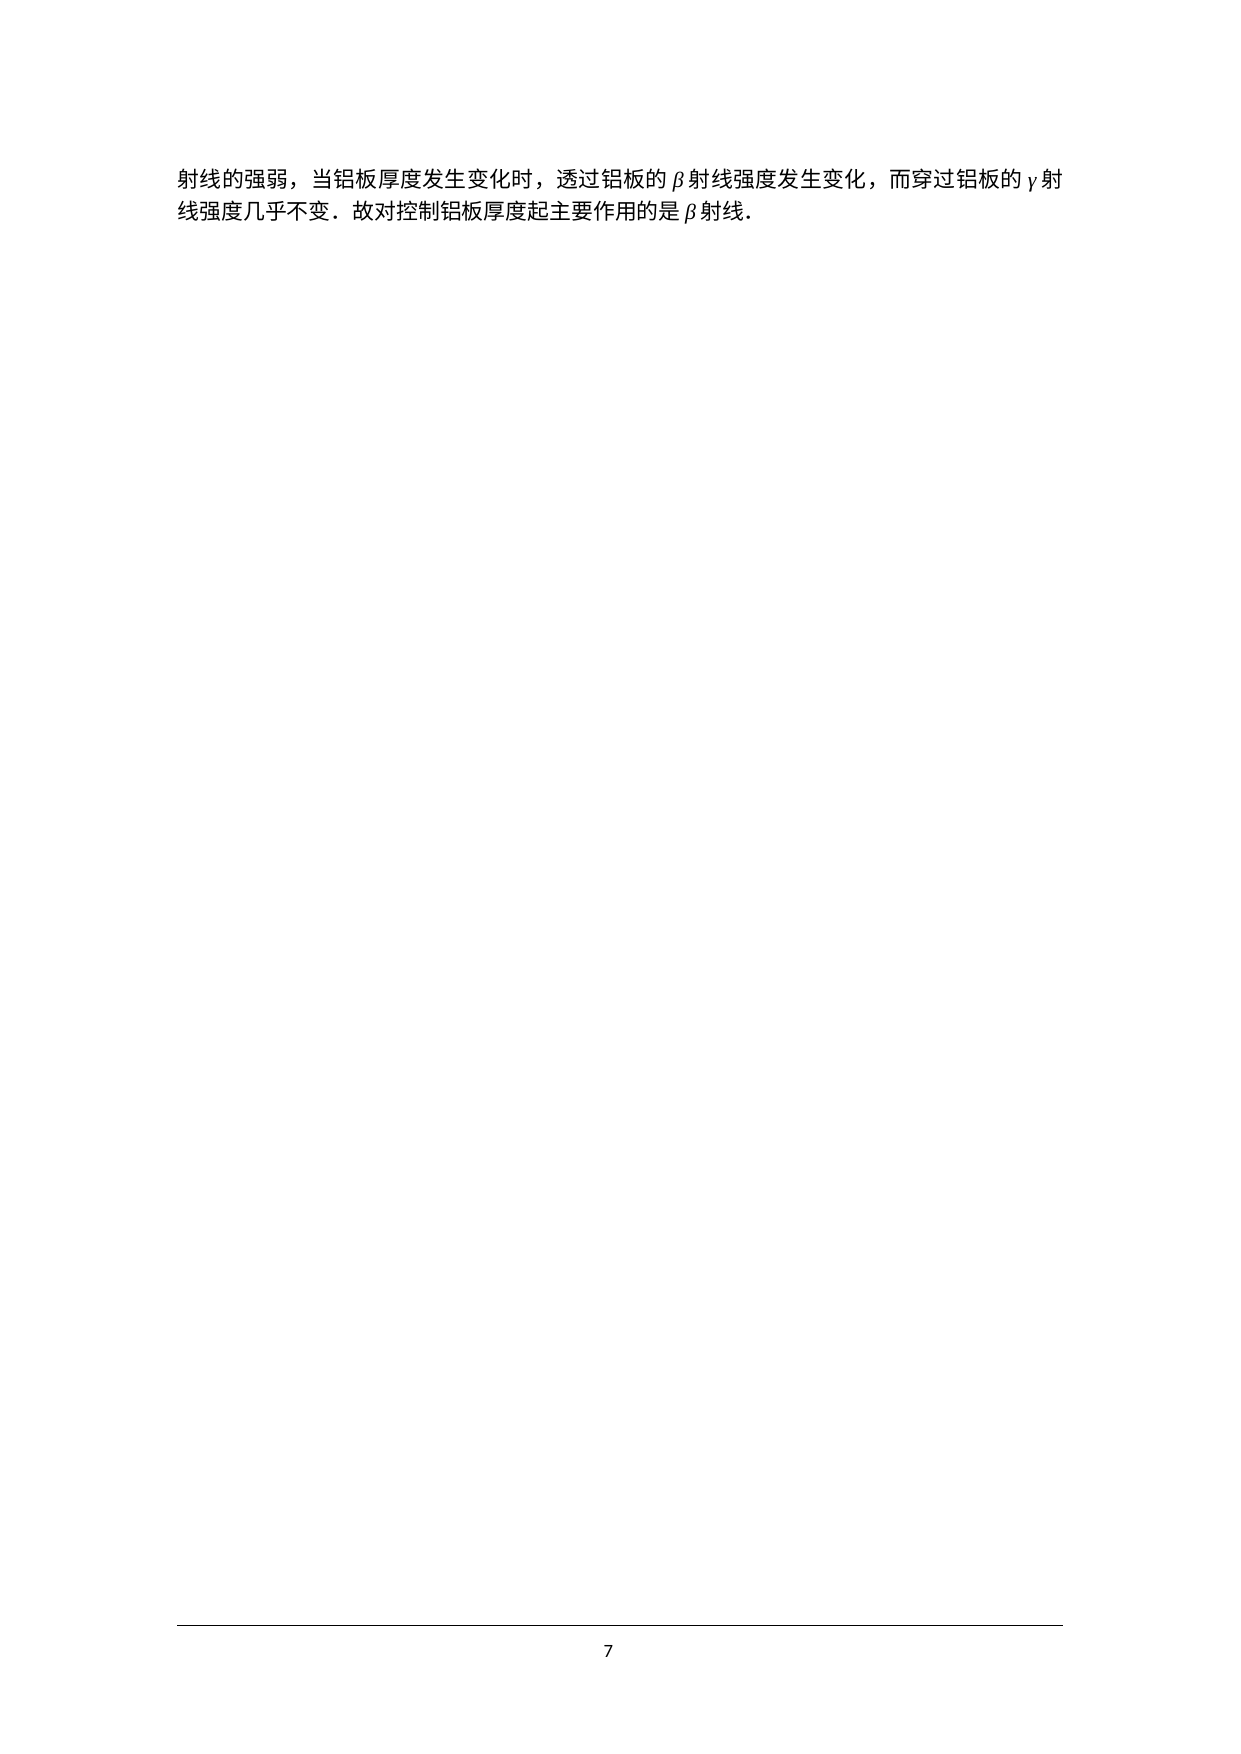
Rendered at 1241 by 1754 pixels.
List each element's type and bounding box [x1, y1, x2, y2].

text [177, 162, 1063, 225]
